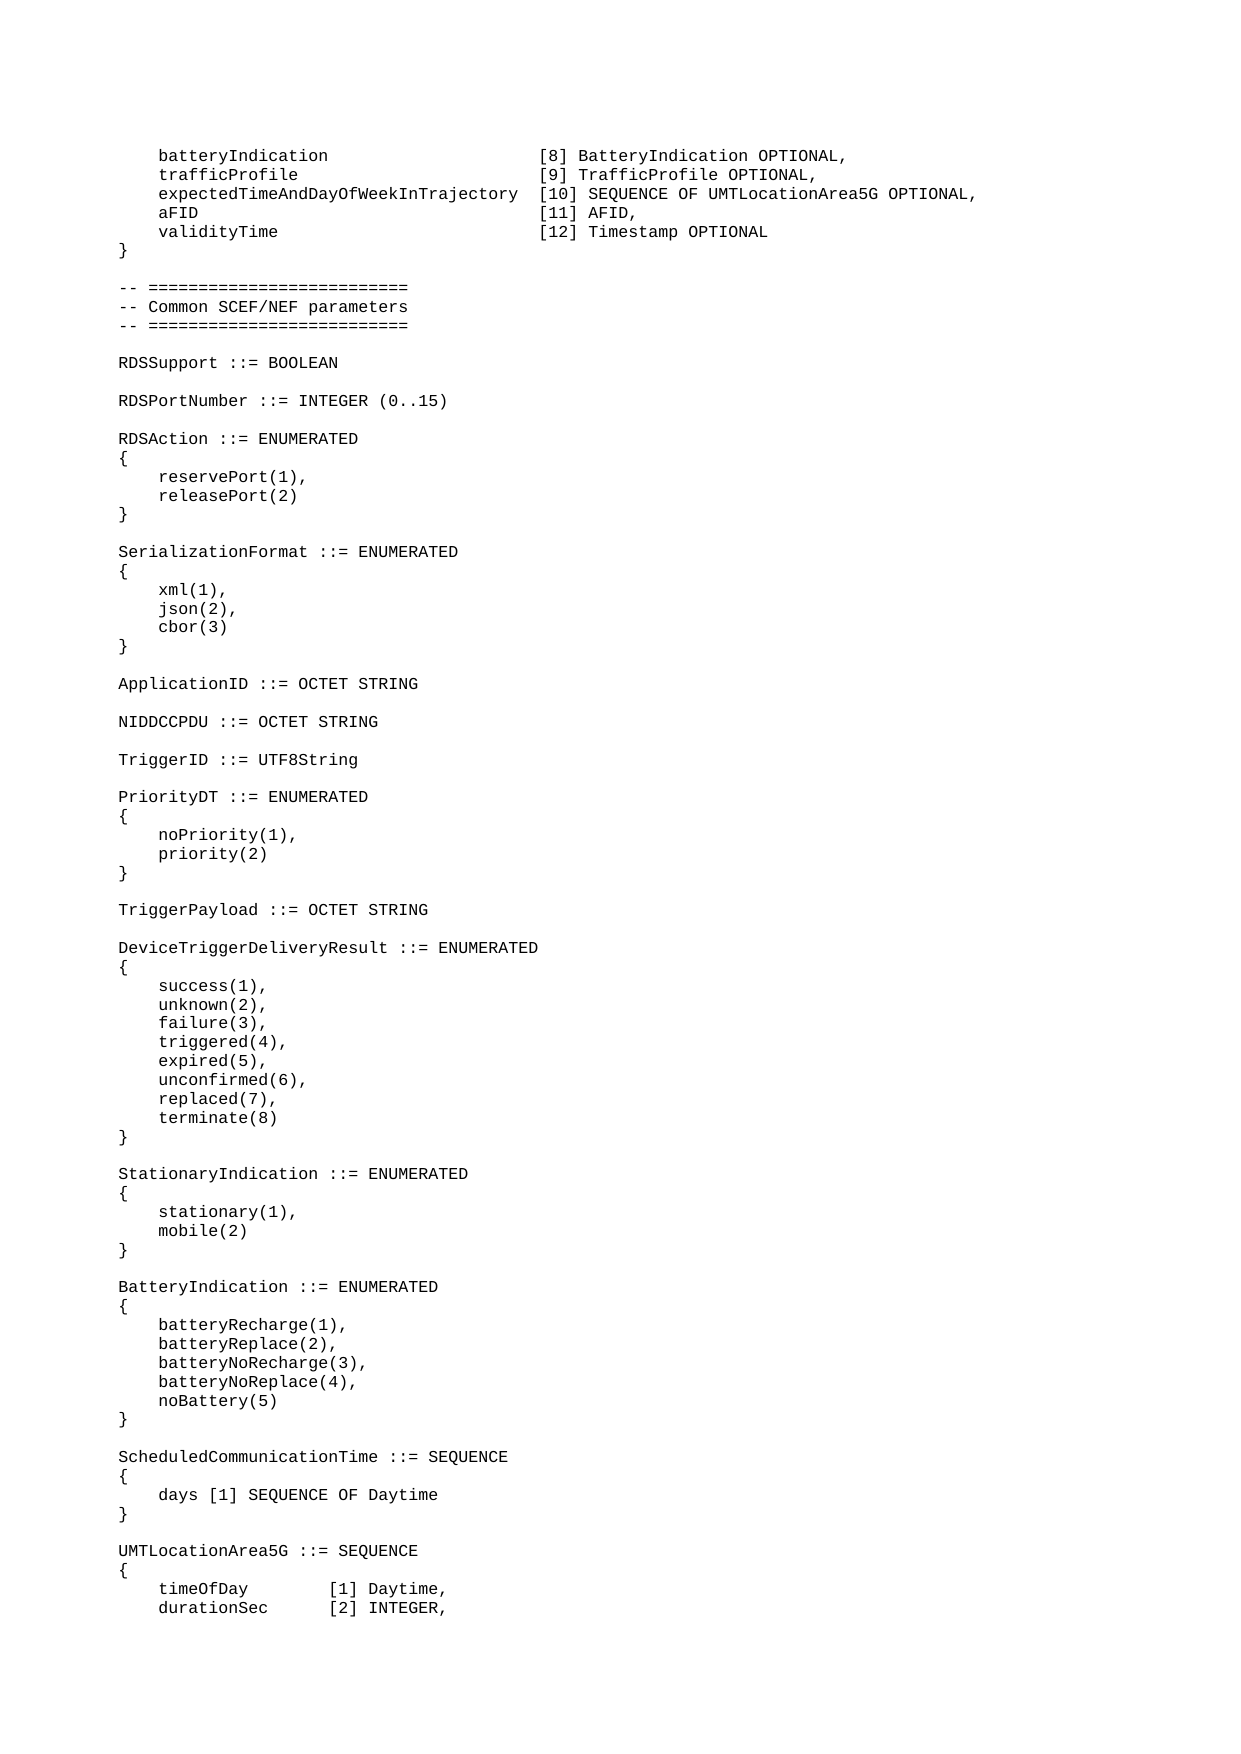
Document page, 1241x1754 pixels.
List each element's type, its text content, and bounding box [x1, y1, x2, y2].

text } [118, 1505, 1122, 1524]
text days [1] SEQUENCE OF Daytime [118, 1486, 1122, 1505]
text json(2), [118, 600, 1122, 619]
text UMTLocationArea5G ::= SEQUENCE [118, 1543, 1122, 1562]
text releasePort(2) [118, 487, 1122, 506]
text TriggerID ::= UTF8String [118, 751, 1122, 770]
text RDSAction ::= ENUMERATED [118, 431, 1122, 449]
text -- ========================== [118, 317, 1122, 336]
text reservePort(1), [118, 468, 1122, 487]
text StationaryIndication ::= ENUMERATED [118, 1166, 1122, 1185]
text BatteryIndication ::= ENUMERATED [118, 1279, 1122, 1298]
text SerializationFormat ::= ENUMERATED [118, 544, 1122, 562]
text batteryNoRecharge(3), [118, 1354, 1122, 1373]
text { [118, 1298, 1122, 1317]
text batteryNoReplace(4), [118, 1373, 1122, 1392]
text -- Common SCEF/NEF parameters [118, 298, 1122, 317]
text batteryReplace(2), [118, 1336, 1122, 1354]
text unknown(2), [118, 996, 1122, 1015]
text replaced(7), [118, 1090, 1122, 1109]
text { [118, 1562, 1122, 1581]
text aFID [11] AFID, [118, 204, 1122, 223]
text } [118, 1128, 1122, 1147]
text validityTime [12] Timestamp OPTIONAL [118, 223, 1122, 242]
text } [118, 506, 1122, 525]
text { [118, 1467, 1122, 1486]
text TriggerPayload ::= OCTET STRING [118, 902, 1122, 921]
text { [118, 1185, 1122, 1203]
text xml(1), [118, 581, 1122, 600]
text expired(5), [118, 1053, 1122, 1072]
text ScheduledCommunicationTime ::= SEQUENCE [118, 1449, 1122, 1467]
text { [118, 449, 1122, 468]
text ApplicationID ::= OCTET STRING [118, 676, 1122, 694]
text stationary(1), [118, 1203, 1122, 1222]
text noPriority(1), [118, 826, 1122, 845]
text DeviceTriggerDeliveryResult ::= ENUMERATED [118, 939, 1122, 958]
text RDSPortNumber ::= INTEGER (0..15) [118, 393, 1122, 412]
text batteryRecharge(1), [118, 1317, 1122, 1336]
text mobile(2) [118, 1222, 1122, 1241]
text { [118, 808, 1122, 826]
text RDSSupport ::= BOOLEAN [118, 355, 1122, 374]
text } [118, 638, 1122, 657]
text cbor(3) [118, 619, 1122, 638]
text } [118, 864, 1122, 883]
text -- ========================== [118, 280, 1122, 298]
text } [118, 242, 1122, 261]
text durationSec [2] INTEGER, [118, 1599, 1122, 1618]
text noBattery(5) [118, 1392, 1122, 1411]
text PriorityDT ::= ENUMERATED [118, 789, 1122, 808]
text { [118, 958, 1122, 977]
text triggered(4), [118, 1034, 1122, 1053]
text priority(2) [118, 845, 1122, 864]
text expectedTimeAndDayOfWeekInTrajectory [10] SEQUENCE OF UMTLocationArea5G OPTIONAL, [118, 185, 1122, 204]
text terminate(8) [118, 1109, 1122, 1128]
text } [118, 1241, 1122, 1260]
text unconfirmed(6), [118, 1072, 1122, 1090]
text success(1), [118, 977, 1122, 996]
text timeOfDay [1] Daytime, [118, 1581, 1122, 1599]
text NIDDCCPDU ::= OCTET STRING [118, 713, 1122, 732]
text batteryIndication [8] BatteryIndication OPTIONAL, [118, 148, 1122, 167]
text } [118, 1411, 1122, 1430]
text { [118, 562, 1122, 581]
text failure(3), [118, 1015, 1122, 1034]
text trafficProfile [9] TrafficProfile OPTIONAL, [118, 167, 1122, 185]
